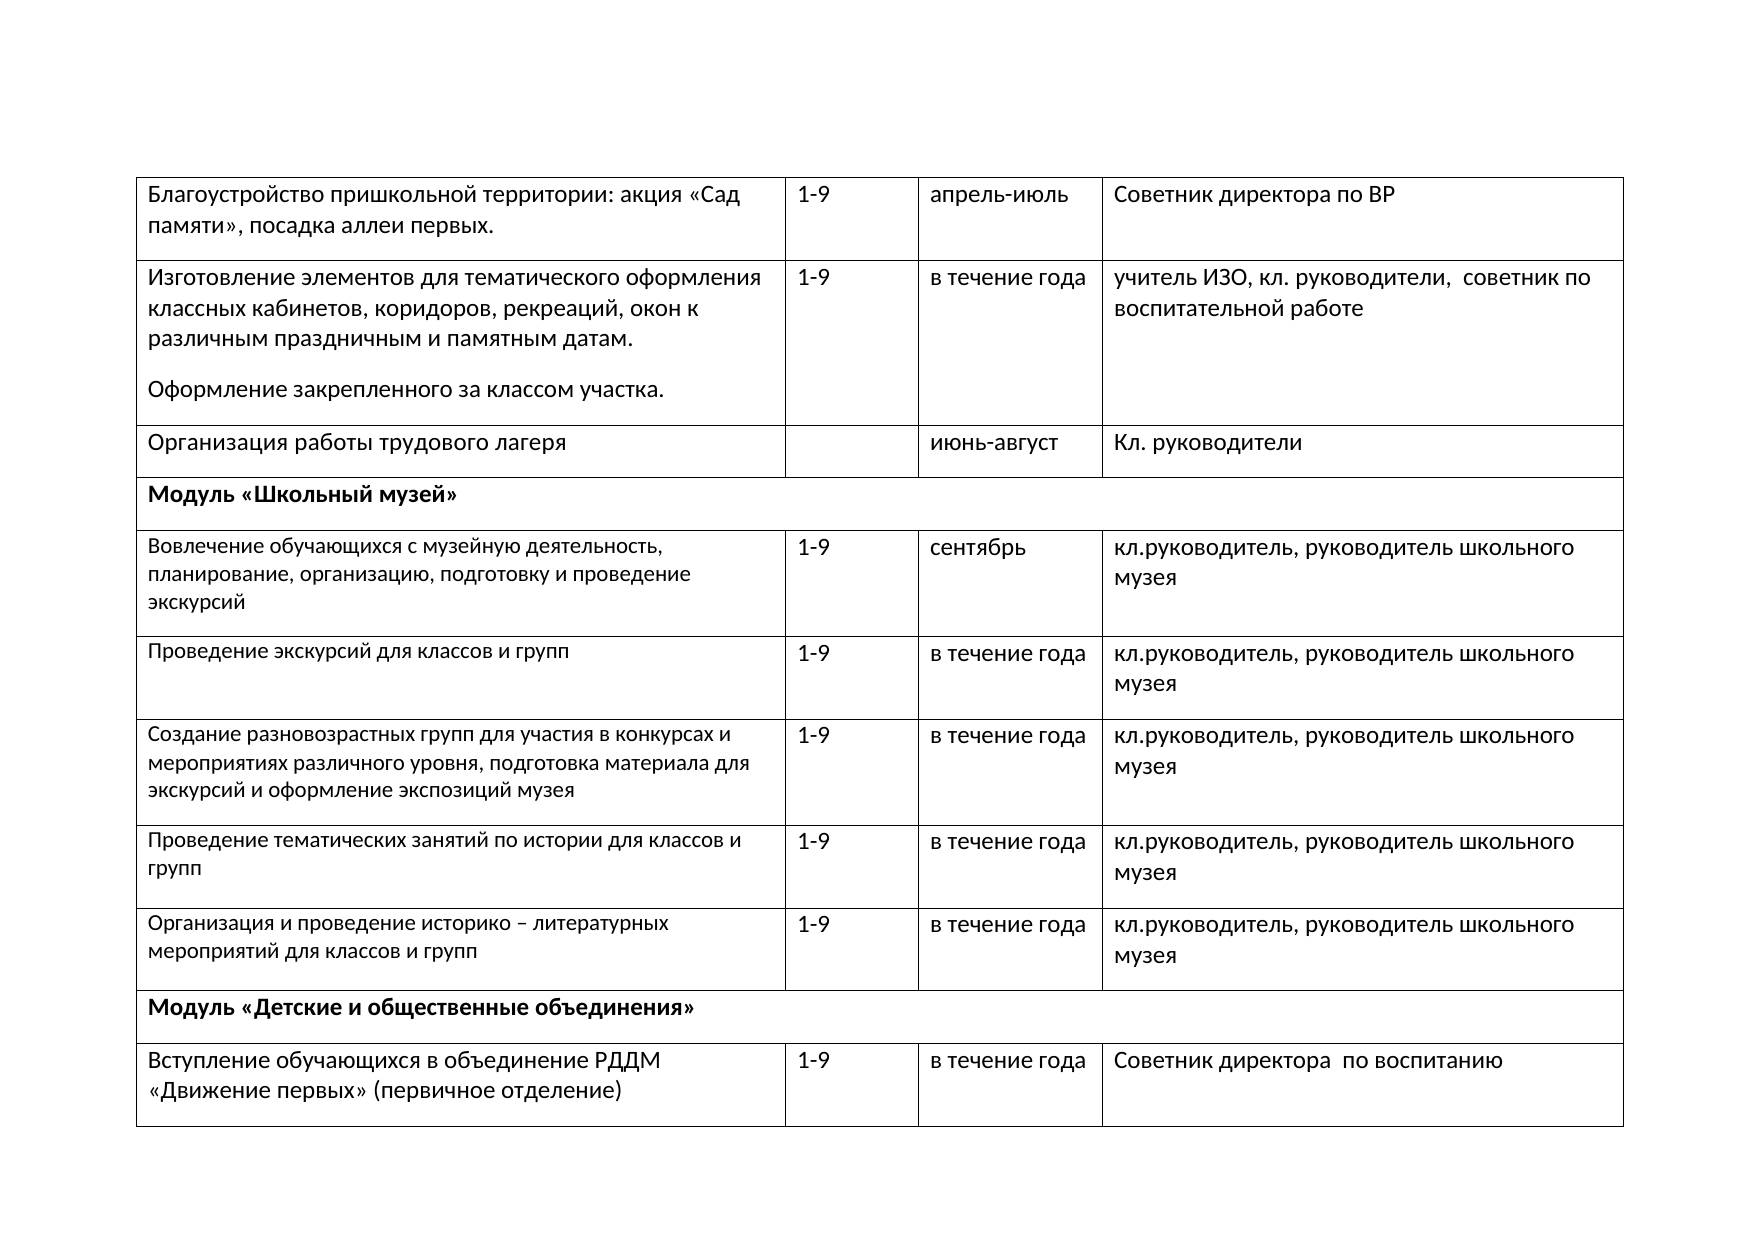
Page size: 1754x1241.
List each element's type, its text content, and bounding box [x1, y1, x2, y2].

table_cell Модуль «Детские и общественные объединения» [137, 991, 1623, 1043]
table_cell Советник директора по ВР [1103, 178, 1623, 260]
table_cell Советник директора по воспитанию [1103, 1044, 1623, 1126]
table_cell Организация работы трудового лагеря [137, 426, 785, 477]
table_cell 1-9 [786, 1044, 918, 1126]
table_cell в течение года [919, 909, 1102, 990]
table_cell 1-9 [786, 178, 918, 260]
table_cell в течение года [919, 637, 1102, 718]
table_cell сентябрь [919, 531, 1102, 636]
table_cell Создание разновозрастных групп для участия в конкурсах и мероприятиях различного уровня, подготовка материала для экскурсий и оформление экспозиций музея [137, 720, 785, 824]
table_cell Вовлечение обучающихся с музейную деятельность, планирование, организацию, подготовку и проведение экскурсий [137, 531, 785, 636]
table_cell кл.руководитель, руководитель школьного музея [1103, 720, 1623, 824]
table_cell апрель-июль [919, 178, 1102, 260]
table_cell Изготовление элементов для тематического оформления классных кабинетов, коридоров, рекреаций, окон к различным праздничным и памятным датам. Оформление закрепленного за классом участка. [137, 261, 785, 425]
table_cell Проведение тематических занятий по истории для классов и групп [137, 826, 785, 907]
table_cell кл.руководитель, руководитель школьного музея [1103, 531, 1623, 636]
table_cell учитель ИЗО, кл. руководители, советник по воспитательной работе [1103, 261, 1623, 425]
table_cell в течение года [919, 826, 1102, 907]
table_cell 1-9 [786, 909, 918, 990]
table_cell Кл. руководители [1103, 426, 1623, 477]
table_cell Модуль «Школьный музей» [137, 478, 1623, 530]
table_cell 1-9 [786, 531, 918, 636]
table_cell Вступление обучающихся в объединение РДДМ «Движение первых» (первичное отделение) [137, 1044, 785, 1126]
table_cell 1-9 [786, 720, 918, 824]
table_cell кл.руководитель, руководитель школьного музея [1103, 826, 1623, 907]
table_cell в течение года [919, 720, 1102, 824]
table_cell кл.руководитель, руководитель школьного музея [1103, 637, 1623, 718]
table_cell Проведение экскурсий для классов и групп [137, 637, 785, 718]
table_cell 1-9 [786, 261, 918, 425]
table_cell в течение года [919, 1044, 1102, 1126]
table_cell Организация и проведение историко – литературных мероприятий для классов и групп [137, 909, 785, 990]
table_cell в течение года [919, 261, 1102, 425]
table_cell 1-9 [786, 826, 918, 907]
table_cell июнь-август [919, 426, 1102, 477]
table_cell [786, 426, 918, 477]
table_cell кл.руководитель, руководитель школьного музея [1103, 909, 1623, 990]
table_cell 1-9 [786, 637, 918, 718]
table_cell Благоустройство пришкольной территории: акция «Сад памяти», посадка аллеи первых. [137, 178, 785, 260]
